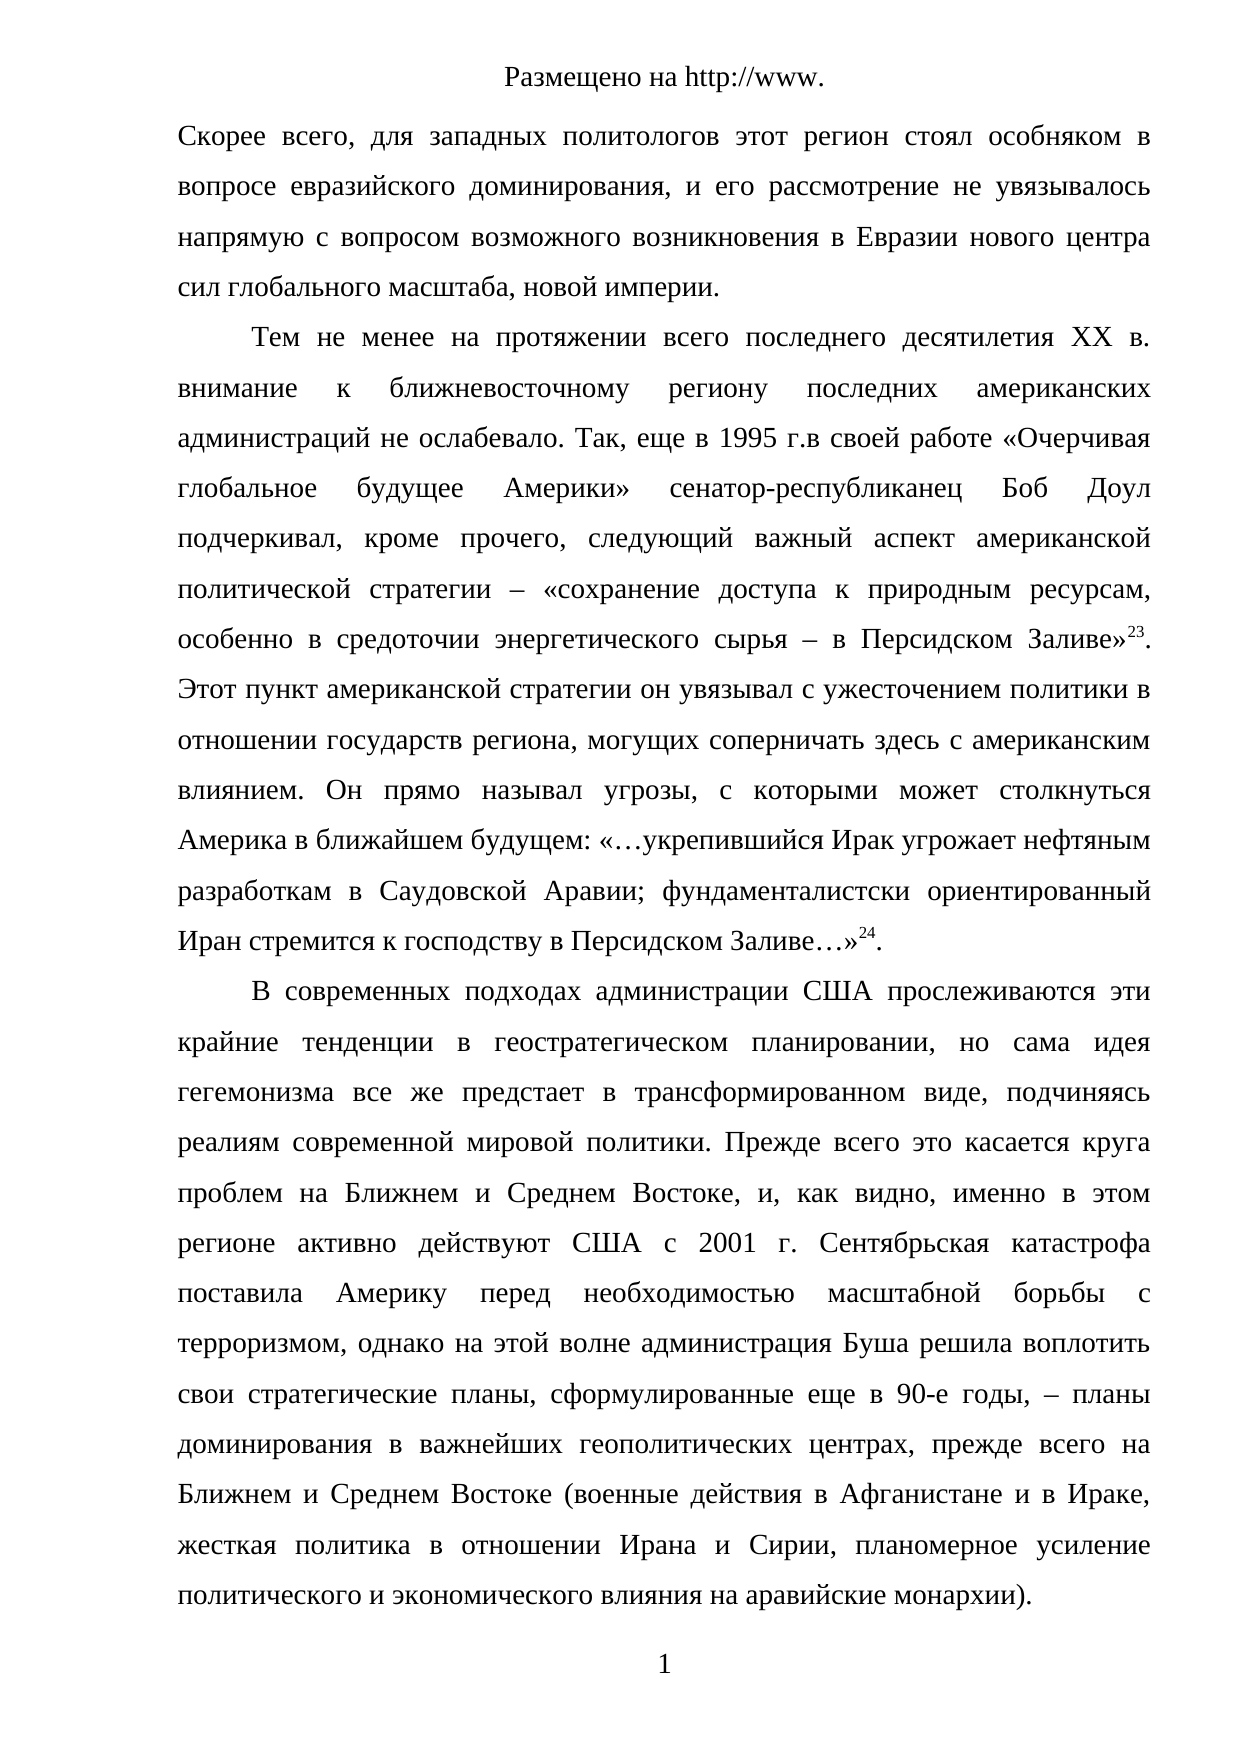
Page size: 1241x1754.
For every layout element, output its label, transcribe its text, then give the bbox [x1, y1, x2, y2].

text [177, 118, 1152, 303]
text Тем не менее на протяжении всего последнего десятилетия ХХ в. внимание к ближневосточному региону последних американских администраций не ослабевало. Так, еще в 1995 г.в своей работе «Очерчивая глобальное будущее Америки» сенатор-республиканец Боб Доул подчеркивал, кроме прочего, следующий важный аспект американской политической стратегии – «сохранение доступа к природным ресурсам, особенно в средоточии энергетического сырья – в Персидском Заливе»23. Этот пункт американской стратегии он увязывал с ужесточением политики в отношении государств региона, могущих соперничать здесь с американским влиянием. Он прямо называл угрозы, с которыми может столкнуться Америка в ближайшем будущем: «…укрепившийся Ирак угрожает нефтяным разработкам в Саудовской Аравии; фундаменталистски ориентированный Иран стремится к господству в Персидском Заливе…»24. [177, 319, 1152, 957]
text В современных подходах администрации США прослеживаются эти крайние тенденции в геостратегическом планировании, но сама идея гегемонизма все же предстает в трансформированном виде, подчиняясь реалиям современной мировой политики. Прежде всего это касается круга проблем на Ближнем и Среднем Востоке, и, как видно, именно в этом регионе активно действуют США с 2001 г. Сентябрьская катастрофа поставила Америку перед необходимостью масштабной борьбы с терроризмом, однако на этой волне администрация Буша решила воплотить свои стратегические планы, сформулированные еще в 90-е годы, – планы доминирования в важнейших геополитических центрах, прежде всего на Ближнем и Среднем Востоке (военные действия в Афганистане и в Ираке, жесткая политика в отношении Ирана и Сирии, планомерное усиление политического и экономического влияния на аравийские монархии). [177, 973, 1152, 1611]
